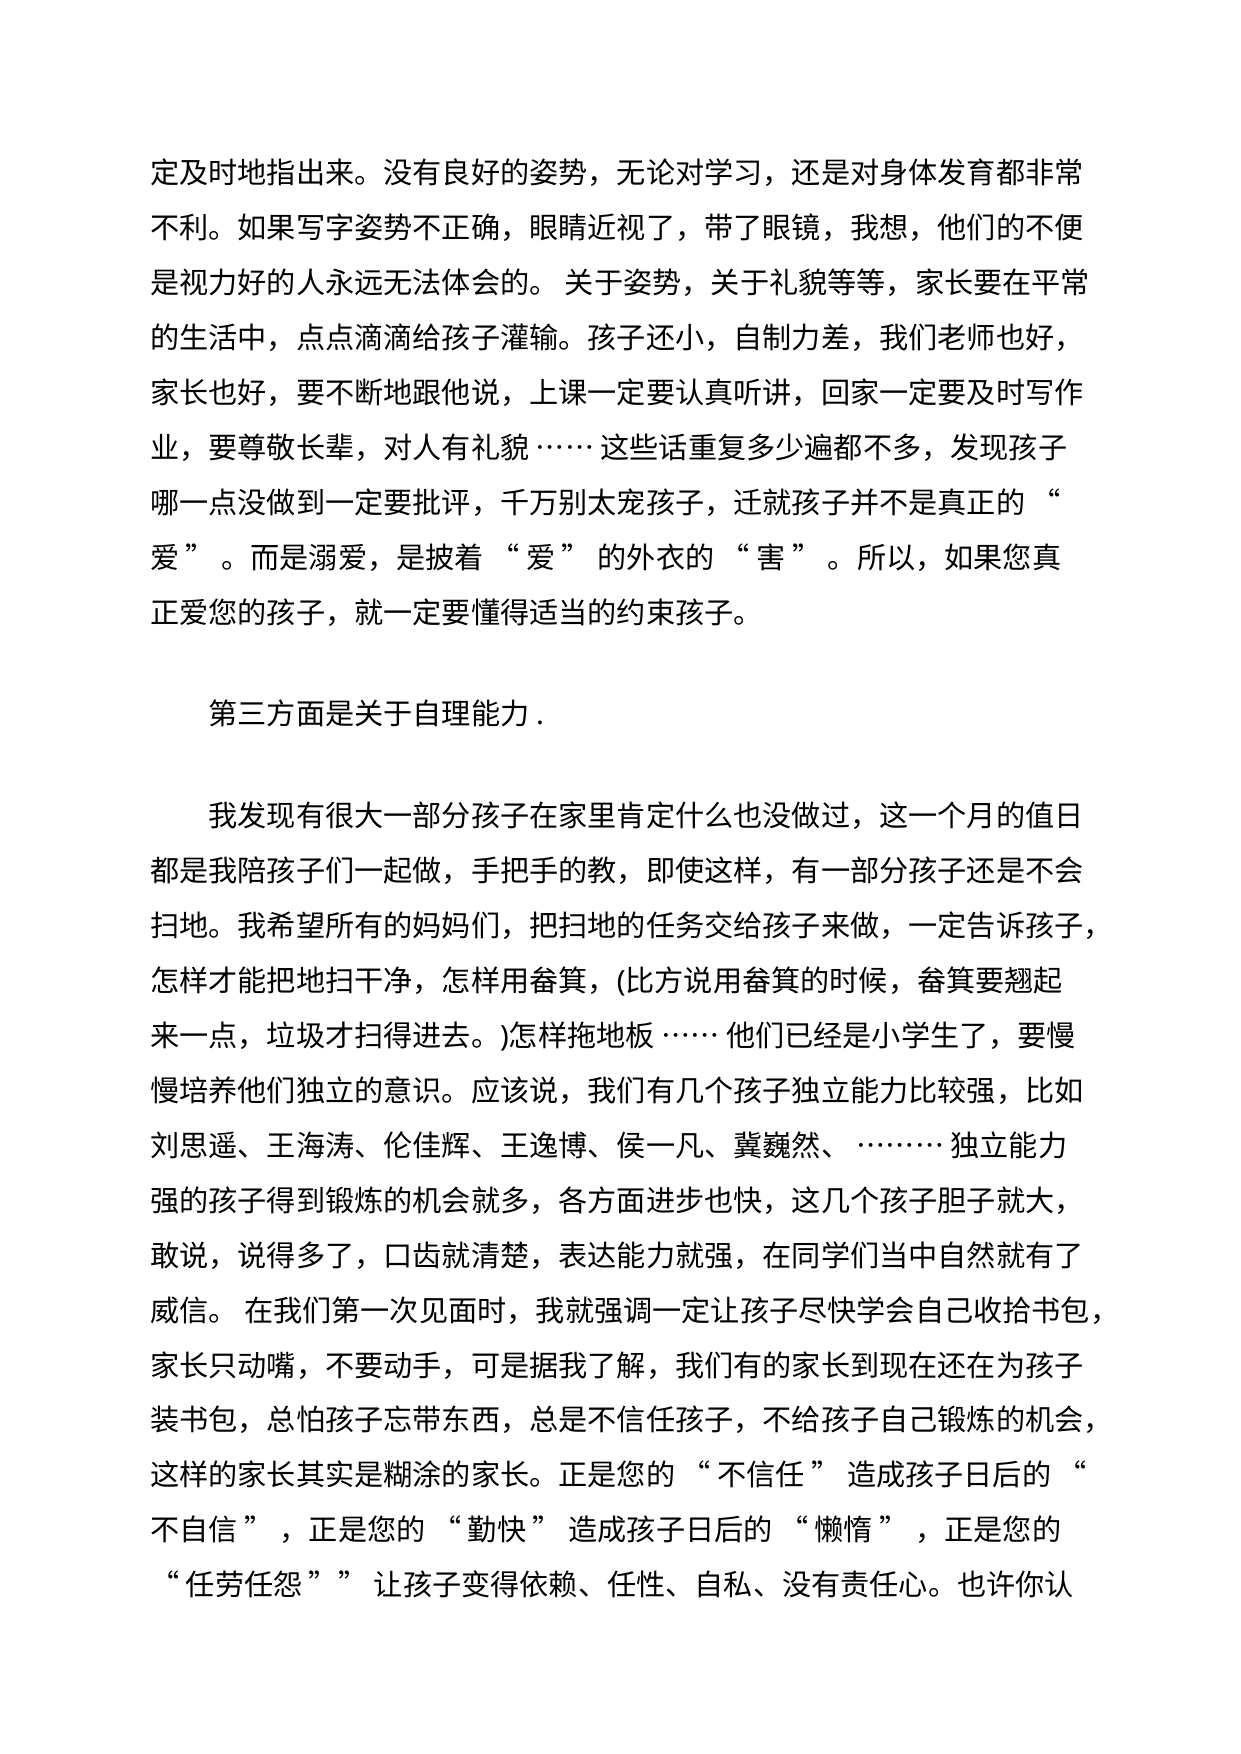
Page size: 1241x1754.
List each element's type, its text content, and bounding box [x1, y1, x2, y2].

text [150, 150, 1090, 631]
text 第三方面是关于自理能力 . [150, 691, 1090, 733]
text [150, 793, 1090, 1604]
